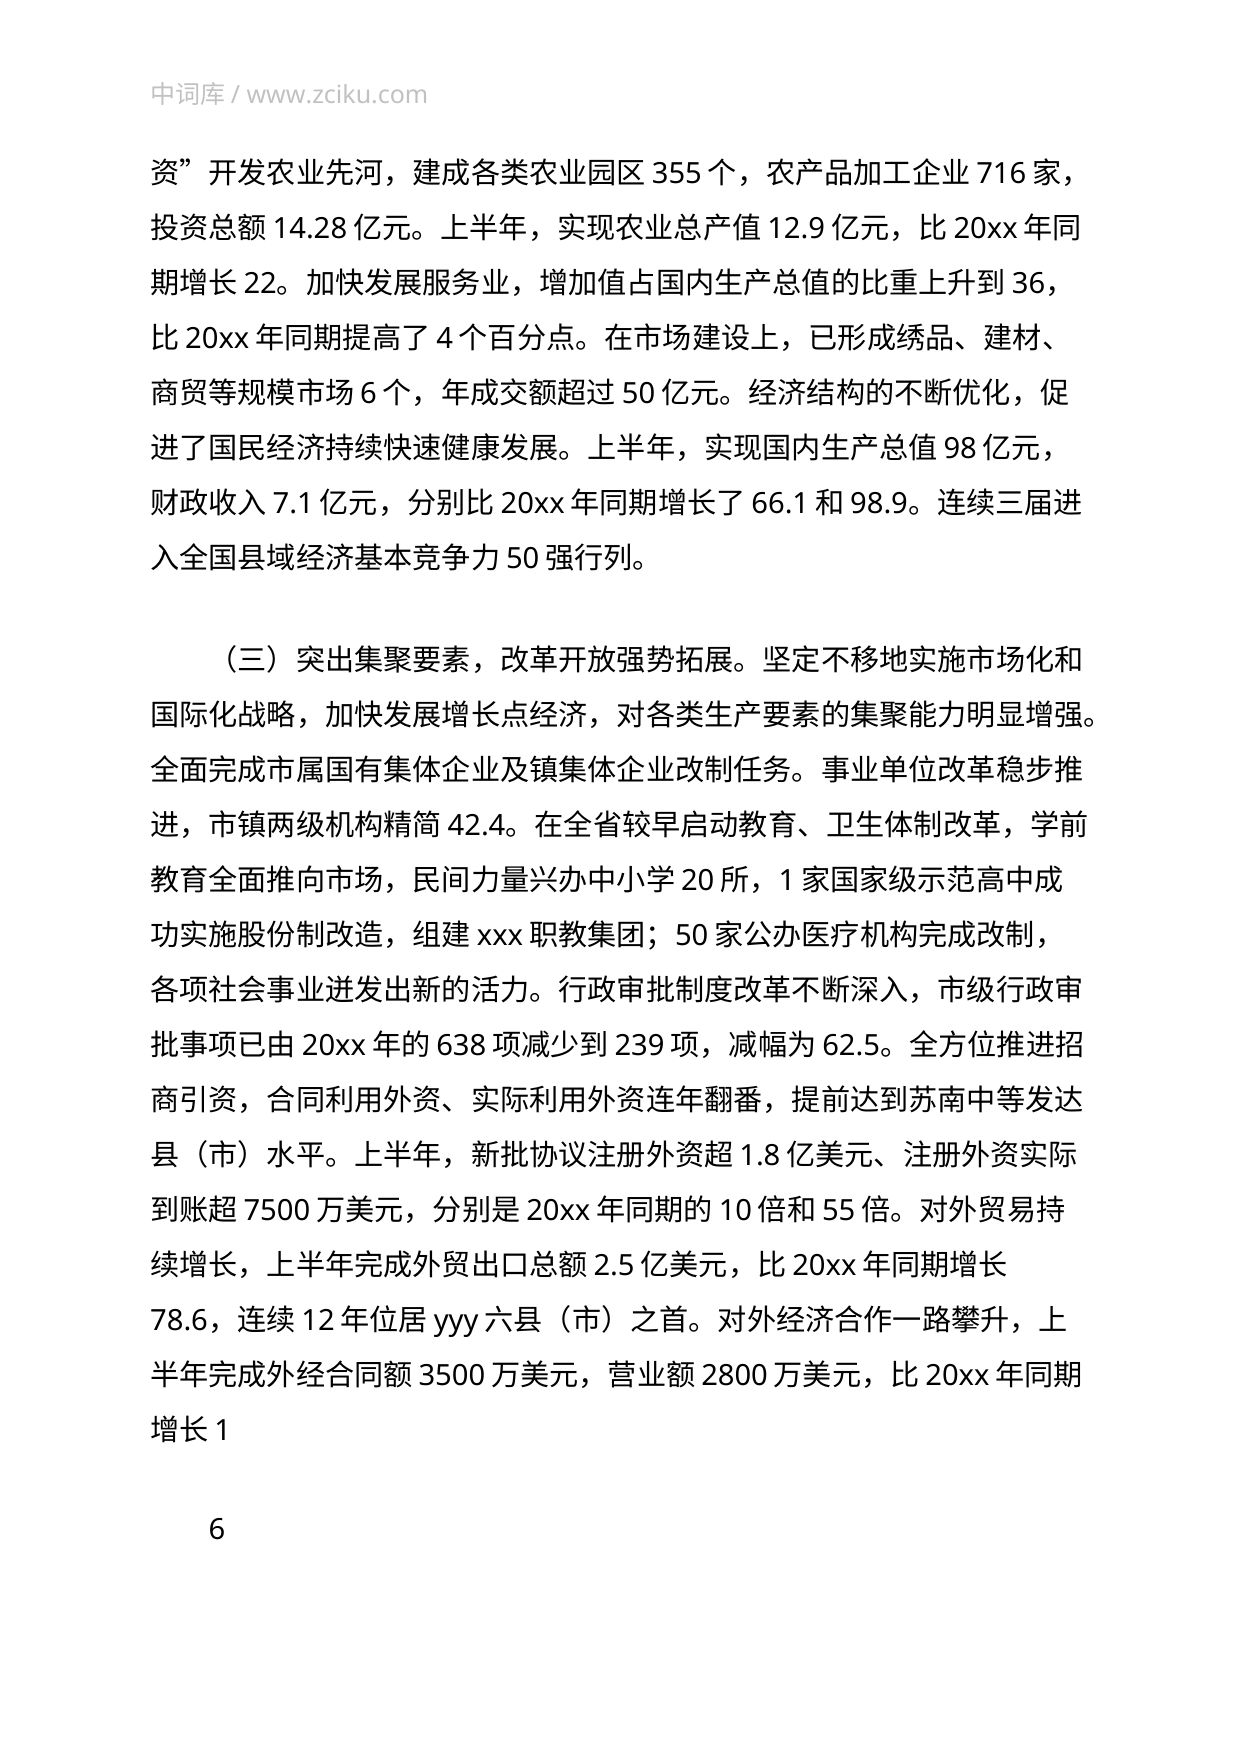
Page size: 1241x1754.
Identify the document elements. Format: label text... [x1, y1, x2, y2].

text 6 [150, 1508, 1090, 1548]
text （三）突出集聚要素，改革开放强势拓展。坚定不移地实施市场化和国际化战略，加快发展增长点经济，对各类生产要素的集聚能力明显增强。全面完成市属国有集体企业及镇集体企业改制任务。事业单位改革稳步推进，市镇两级机构精简42.4。在全省较早启动教育、卫生体制改革，学前教育全面推向市场，民间力量兴办中小学20所，1家国家级示范高中成功实施股份制改造，组建xxx职教集团；50家公办医疗机构完成改制，各项社会事业迸发出新的活力。行政审批制度改革不断深入，市级行政审批事项已由20xx年的638项减少到239项，减幅为62.5。全方位推进招商引资，合同利用外资、实际利用外资连年翻番，提前达到苏南中等发达县（市）水平。上半年，新批协议注册外资超1.8亿美元、注册外资实际到账超7500万美元，分别是20xx年同期的10倍和55倍。对外贸易持续增长，上半年完成外贸出口总额2.5亿美元，比20xx年同期增长78.6，连续12年位居yyy六县（市）之首。对外经济合作一路攀升，上半年完成外经合同额3500万美元，营业额2800万美元，比20xx年同期增长1 [150, 637, 1090, 1449]
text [150, 150, 1090, 577]
